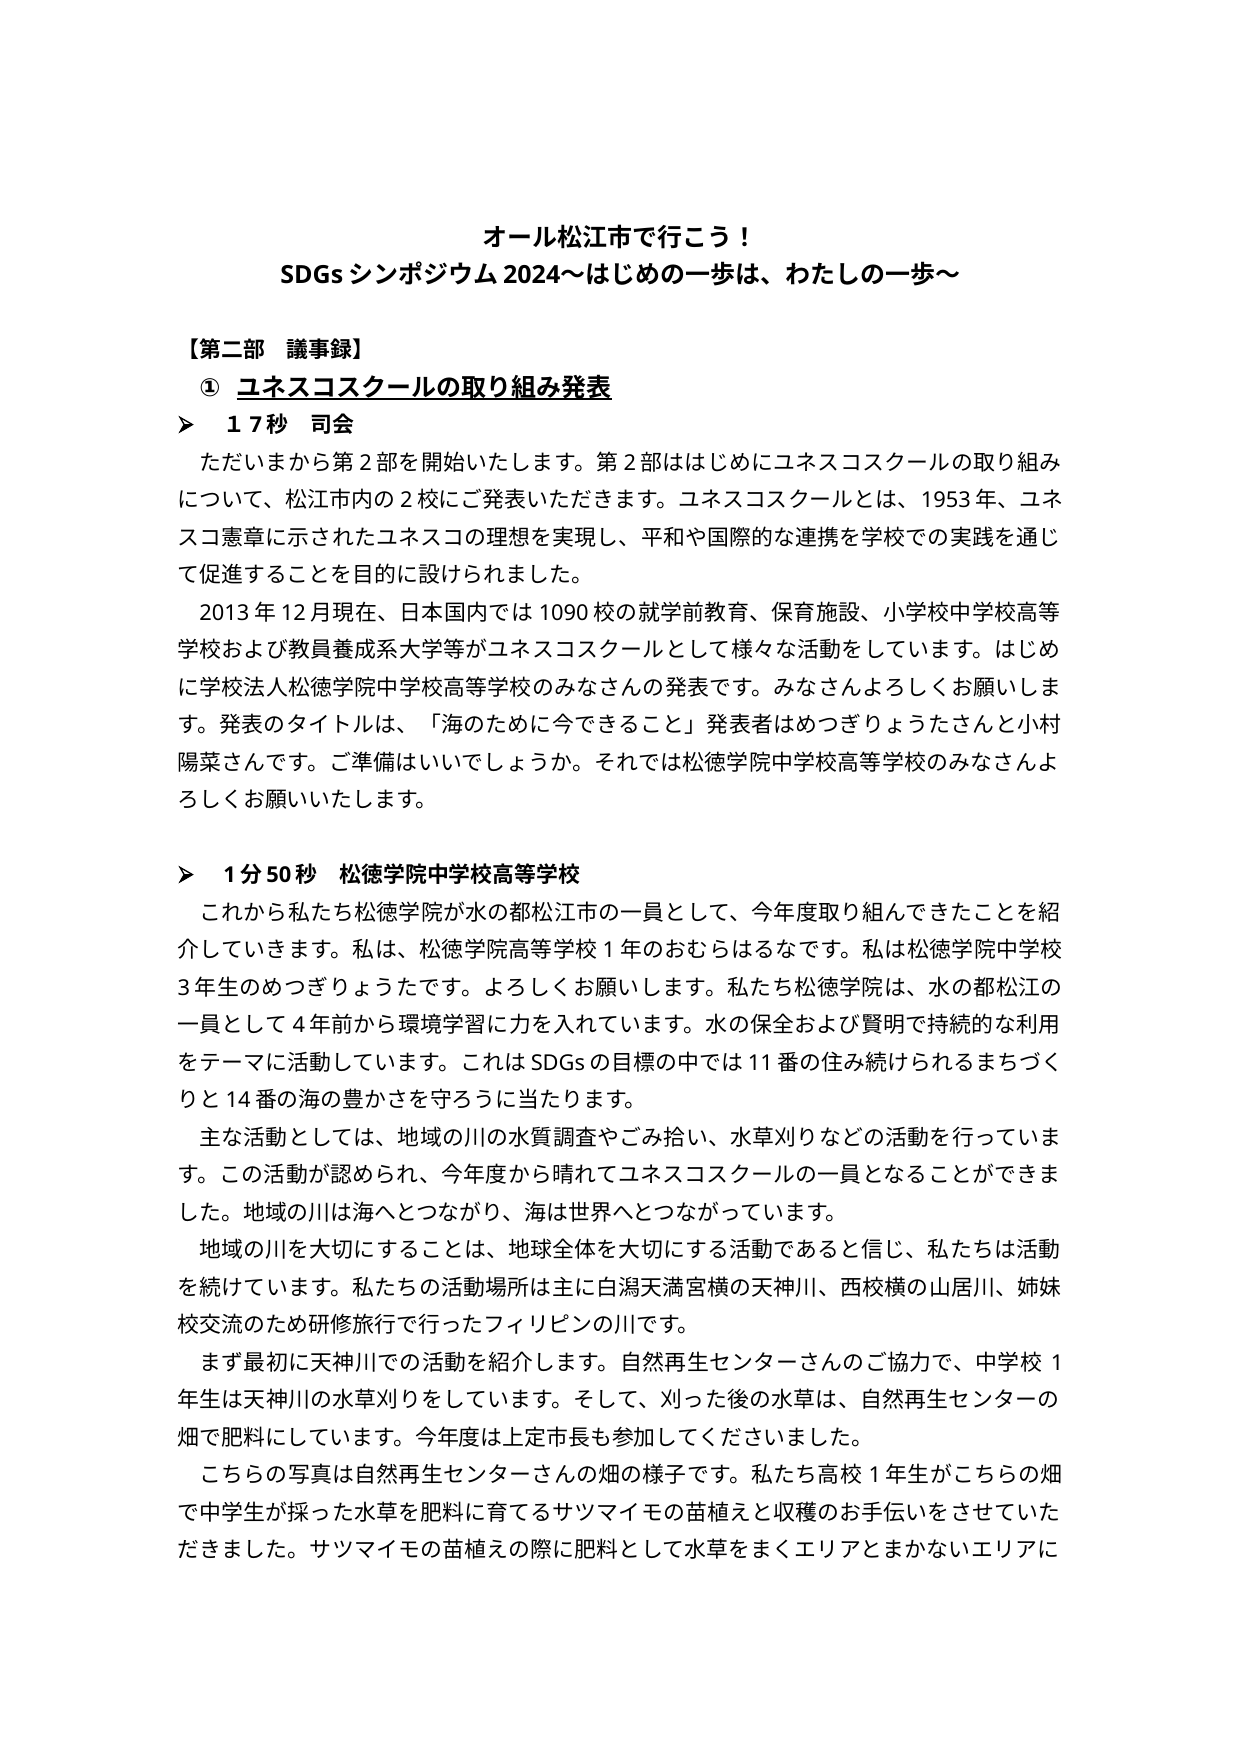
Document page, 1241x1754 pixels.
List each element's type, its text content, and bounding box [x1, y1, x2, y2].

text ただいまから第2部を開始いたします。第2部ははじめにユネスコスクールの取り組みについて、松江市内の2校にご発表いただきます。ユネスコスクールとは、1953年、ユネスコ憲章に示されたユネスコの理想を実現し、平和や国際的な連携を学校での実践を通じて促進することを目的に設けられました。 [177, 442, 1063, 592]
text 主な活動としては、地域の川の水質調査やごみ拾い、水草刈りなどの活動を行っています。この活動が認められ、今年度から晴れてユネスコスクールの一員となることができました。地域の川は海へとつながり、海は世界へとつながっています。 [177, 1117, 1063, 1229]
text 【第二部 議事録】 [177, 329, 1063, 367]
text 2013年12月現在、日本国内では1090校の就学前教育、保育施設、小学校中学校高等学校および教員養成系大学等がユネスコスクールとして様々な活動をしています。はじめに学校法人松徳学院中学校高等学校のみなさんの発表です。みなさんよろしくお願いします。発表のタイトルは、「海のために今できること」発表者はめつぎりょうたさんと小村 陽菜さんです。ご準備はいいでしょうか。それでは松徳学院中学校高等学校のみなさんよろしくお願いいたします。 [177, 592, 1063, 817]
text SDGsシンポジウム2024～はじめの一歩は、わたしの一歩～ [177, 254, 1063, 292]
text オール松江市で行こう！ [177, 217, 1063, 254]
text これから私たち松徳学院が水の都松江市の一員として、今年度取り組んできたことを紹介していきます。私は、松徳学院高等学校1年のおむらはるなです。私は松徳学院中学校3年生のめつぎりょうたです。よろしくお願いします。私たち松徳学院は、水の都松江の一員として4年前から環境学習に力を入れています。水の保全および賢明で持続的な利用をテーマに活動しています。これはSDGsの目標の中では11番の住み続けられるまちづくりと14番の海の豊かさを守ろうに当たります。 [177, 892, 1063, 1117]
text 地域の川を大切にすることは、地球全体を大切にする活動であると信じ、私たちは活動を続けています。私たちの活動場所は主に白潟天満宮横の天神川、西校横の山居川、姉妹校交流のため研修旅行で行ったフィリピンの川です。 [177, 1229, 1063, 1342]
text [177, 1454, 1063, 1567]
list ユネスコスクールの取り組み発表 [199, 367, 1063, 404]
text まず最初に天神川での活動を紹介します。自然再生センターさんのご協力で、中学校1年生は天神川の水草刈りをしています。そして、刈った後の水草は、自然再生センターの畑で肥料にしています。今年度は上定市長も参加してくださいました。 [177, 1342, 1063, 1454]
list １7秒 司会 [177, 404, 1063, 442]
list 1分50秒 松徳学院中学校高等学校 [177, 854, 1063, 892]
